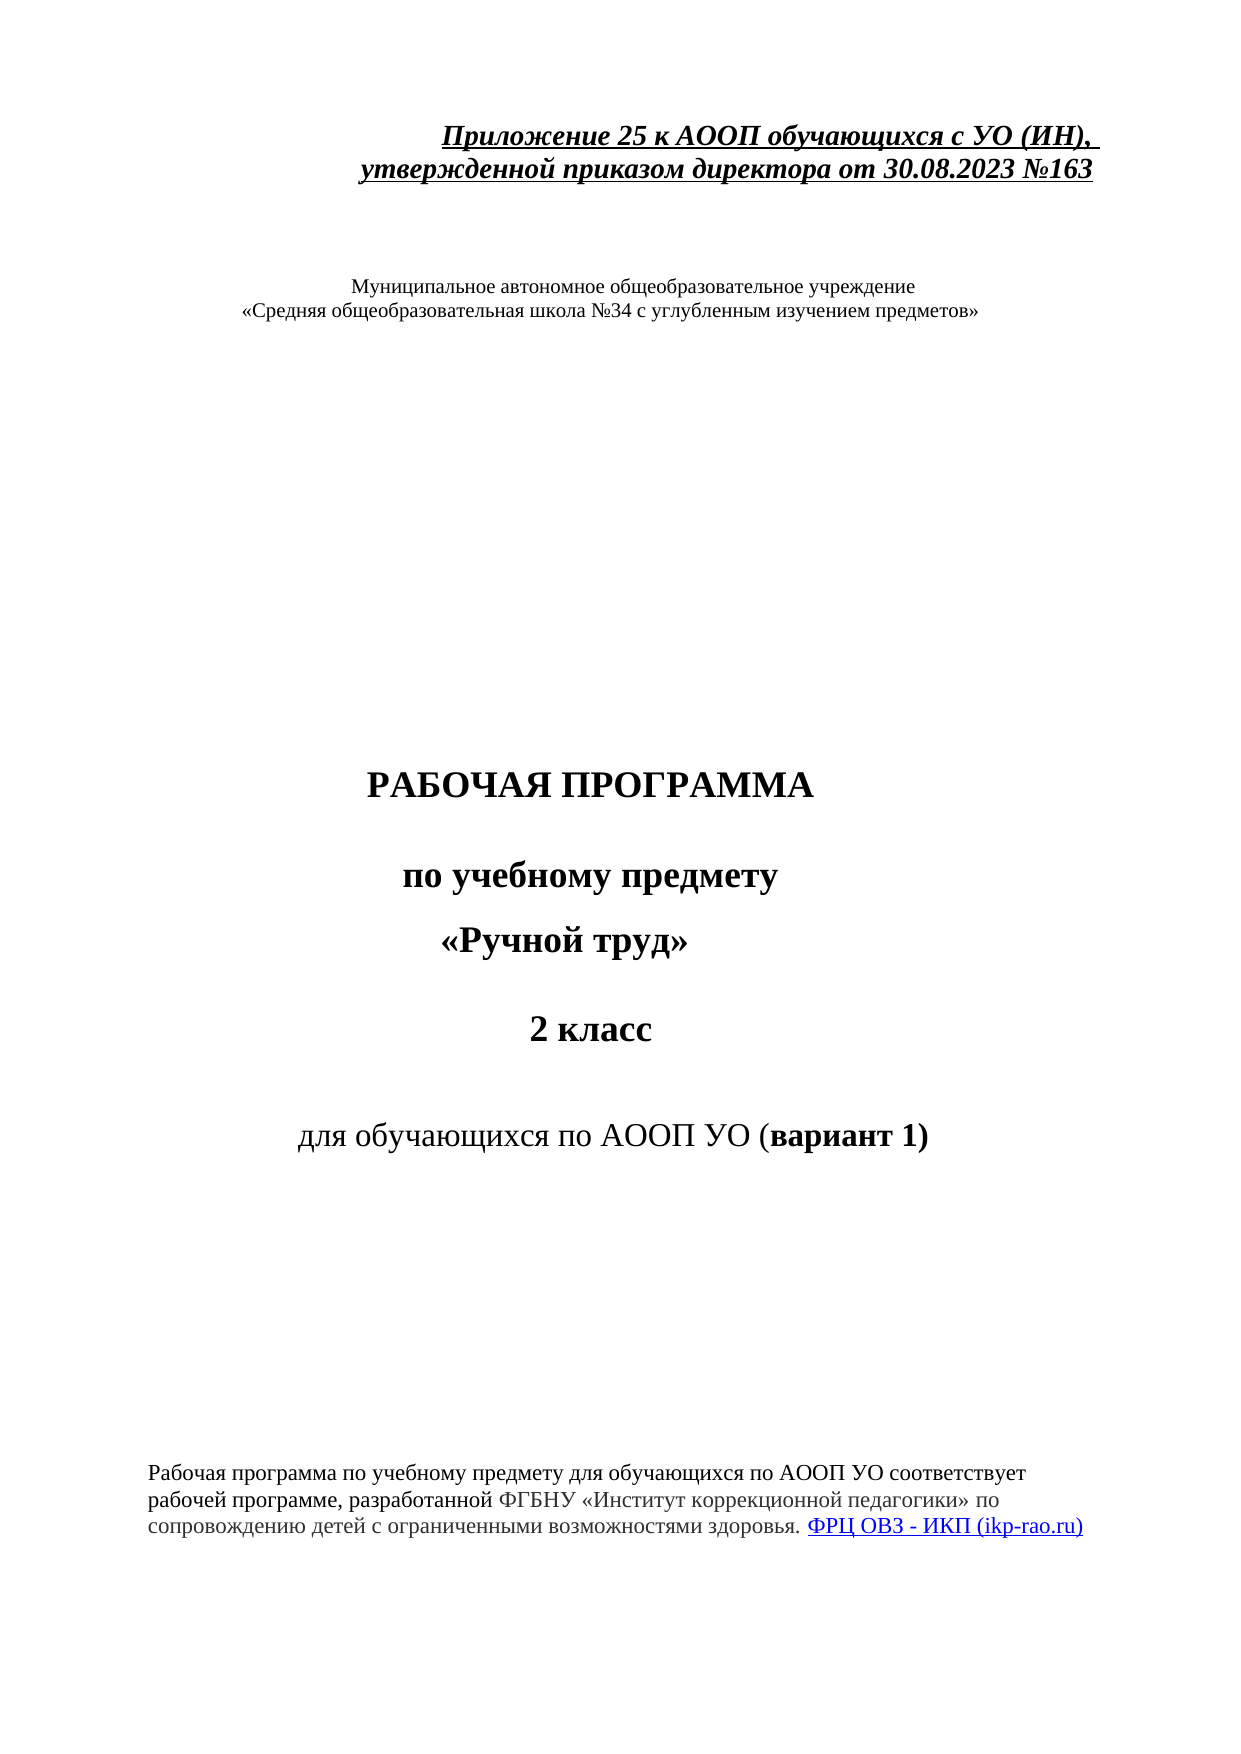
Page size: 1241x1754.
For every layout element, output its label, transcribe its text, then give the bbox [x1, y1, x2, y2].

text Приложение 25 к АООП обучающихся с УО (ИН), [148, 118, 1092, 152]
text для обучающихся по АООП УО (вариант 1) [191, 1115, 1094, 1154]
text «Ручной труд» [337, 917, 1094, 960]
text Рабочая программа по учебному предмету для обучающихся по АООП УО соответствует рабочей программе, разработанной ФГБНУ «Институт коррекционной педагогики» по сопровождению детей с ограниченными возможностями здоровья. ФРЦ ОВЗ - ИКП (ikp-rao.ru) [148, 1459, 1094, 1538]
text Муниципальное автономное общеобразовательное учреждение [148, 274, 1094, 298]
text 2 класс [529, 1007, 1094, 1050]
text утвержденной приказом директора от 30.08.2023 №163 [148, 152, 1092, 185]
text по учебному предмету [402, 852, 1094, 896]
text «Средняя общеобразовательная школа №34 с углубленным изучением предметов» [148, 298, 1094, 322]
text РАБОЧАЯ ПРОГРАММА [367, 763, 1094, 806]
